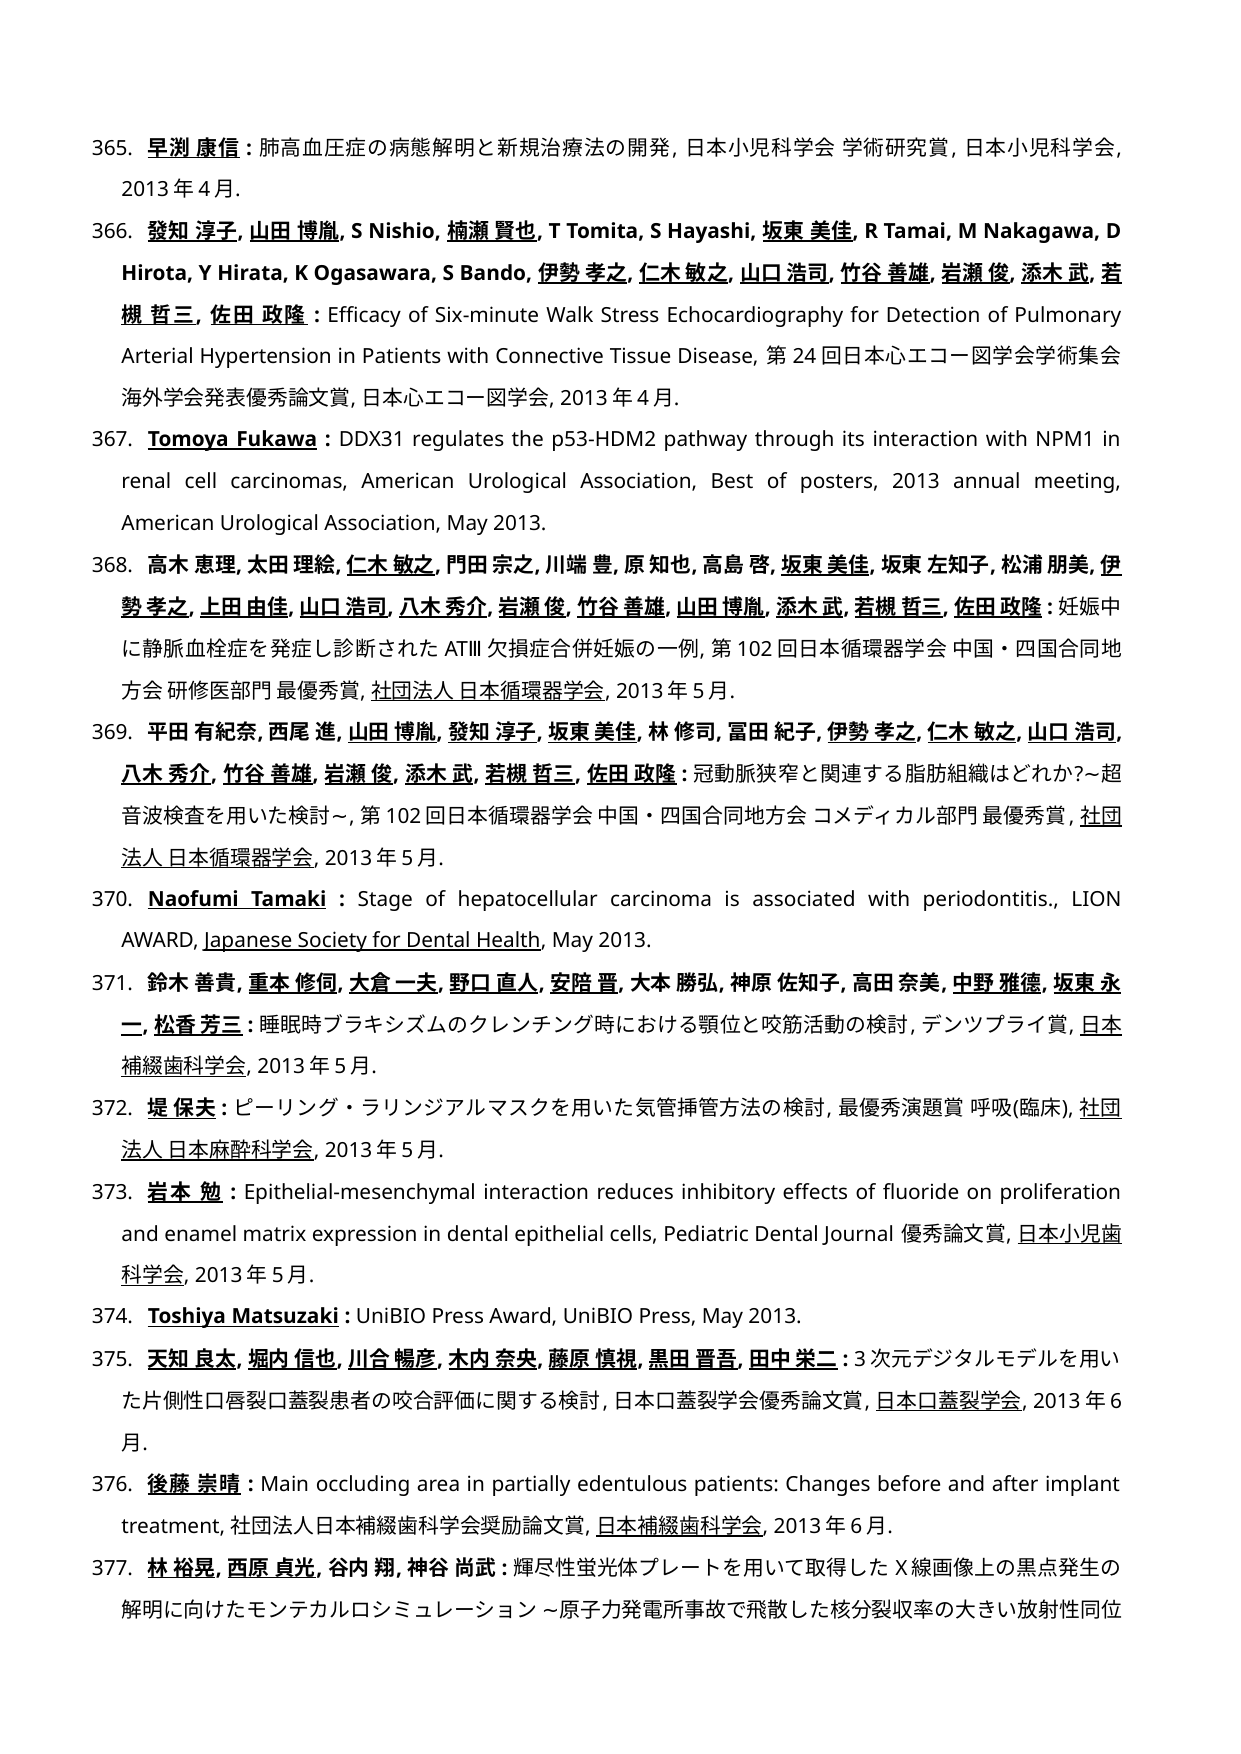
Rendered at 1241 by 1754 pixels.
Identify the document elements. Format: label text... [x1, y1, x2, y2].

list Naofumi Tamaki : Stage of hepatocellular carcinoma is associated with periodontitis., LION AWARD, Japanese Society for Dental Health, May 2013. [92, 877, 1122, 961]
list 高木 恵理, 太田 理絵, 仁木 敏之, 門田 宗之, 川端 豊, 原 知也, 高島 啓, 坂東 美佳, 坂東 左知子, 松浦 朋美, 伊勢 孝之, 上田 由佳, 山口 浩司, 八木 秀介, 岩瀬 俊, 竹谷 善雄, 山田 博胤, 添木 武, 若槻 哲三, 佐田 政隆 : 妊娠中に静脈血栓症を発症し診断されたATⅢ欠損症合併妊娠の一例, 第102回日本循環器学会 中国・四国合同地方会 研修医部門 最優秀賞, 社団法人 日本循環器学会, 2013年5月. [92, 543, 1122, 710]
list 堤 保夫 : ピーリング・ラリンジアルマスクを用いた気管挿管方法の検討, 最優秀演題賞 呼吸(臨床), 社団法人 日本麻酔科学会, 2013年5月. [92, 1086, 1122, 1169]
list 天知 良太, 堀内 信也, 川合 暢彦, 木内 奈央, 藤原 慎視, 黒田 晋吾, 田中 栄二 : 3次元デジタルモデルを用いた片側性口唇裂口蓋裂患者の咬合評価に関する検討, 日本口蓋裂学会優秀論文賞, 日本口蓋裂学会, 2013年6月. [92, 1336, 1122, 1462]
list 鈴木 善貴, 重本 修伺, 大倉 一夫, 野口 直人, 安陪 晋, 大本 勝弘, 神原 佐知子, 高田 奈美, 中野 雅德, 坂東 永一, 松香 芳三 : 睡眠時ブラキシズムのクレンチング時における顎位と咬筋活動の検討, デンツプライ賞, 日本補綴歯科学会, 2013年5月. [92, 961, 1122, 1086]
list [92, 1545, 1122, 1629]
list 後藤 崇晴 : Main occluding area in partially edentulous patients: Changes before and after implant treatment, 社団法人日本補綴歯科学会奨励論文賞, 日本補綴歯科学会, 2013年6月. [92, 1462, 1122, 1545]
list Toshiya Matsuzaki : UniBIO Press Award, UniBIO Press, May 2013. [92, 1295, 1122, 1336]
list 發知 淳子, 山田 博胤, S Nishio, 楠瀬 賢也, T Tomita, S Hayashi, 坂東 美佳, R Tamai, M Nakagawa, D Hirota, Y Hirata, K Ogasawara, S Bando, 伊勢 孝之, 仁木 敏之, 山口 浩司, 竹谷 善雄, 岩瀬 俊, 添木 武, 若槻 哲三, 佐田 政隆 : Efficacy of Six-minute Walk Stress Echocardiography for Detection of Pulmonary Arterial Hypertension in Patients with Connective Tissue Disease, 第24回日本心エコー図学会学術集会 海外学会発表優秀論文賞, 日本心エコー図学会, 2013年4月. [92, 209, 1122, 417]
list 岩本 勉 : Epithelial-mesenchymal interaction reduces inhibitory effects of fluoride on proliferation and enamel matrix expression in dental epithelial cells, Pediatric Dental Journal 優秀論文賞, 日本小児歯科学会, 2013年5月. [92, 1169, 1122, 1295]
list 早渕 康信 : 肺高血圧症の病態解明と新規治療法の開発, 日本小児科学会 学術研究賞, 日本小児科学会, 2013年4月. [92, 125, 1122, 209]
list 平田 有紀奈, 西尾 進, 山田 博胤, 發知 淳子, 坂東 美佳, 林 修司, 冨田 紀子, 伊勢 孝之, 仁木 敏之, 山口 浩司, 八木 秀介, 竹谷 善雄, 岩瀬 俊, 添木 武, 若槻 哲三, 佐田 政隆 : 冠動脈狭窄と関連する脂肪組織はどれか?∼超音波検査を用いた検討∼, 第102回日本循環器学会 中国・四国合同地方会 コメディカル部門 最優秀賞, 社団法人 日本循環器学会, 2013年5月. [92, 710, 1122, 877]
list Tomoya Fukawa : DDX31 regulates the p53-HDM2 pathway through its interaction with NPM1 in renal cell carcinomas, American Urological Association, Best of posters, 2013 annual meeting, American Urological Association, May 2013. [92, 417, 1122, 543]
